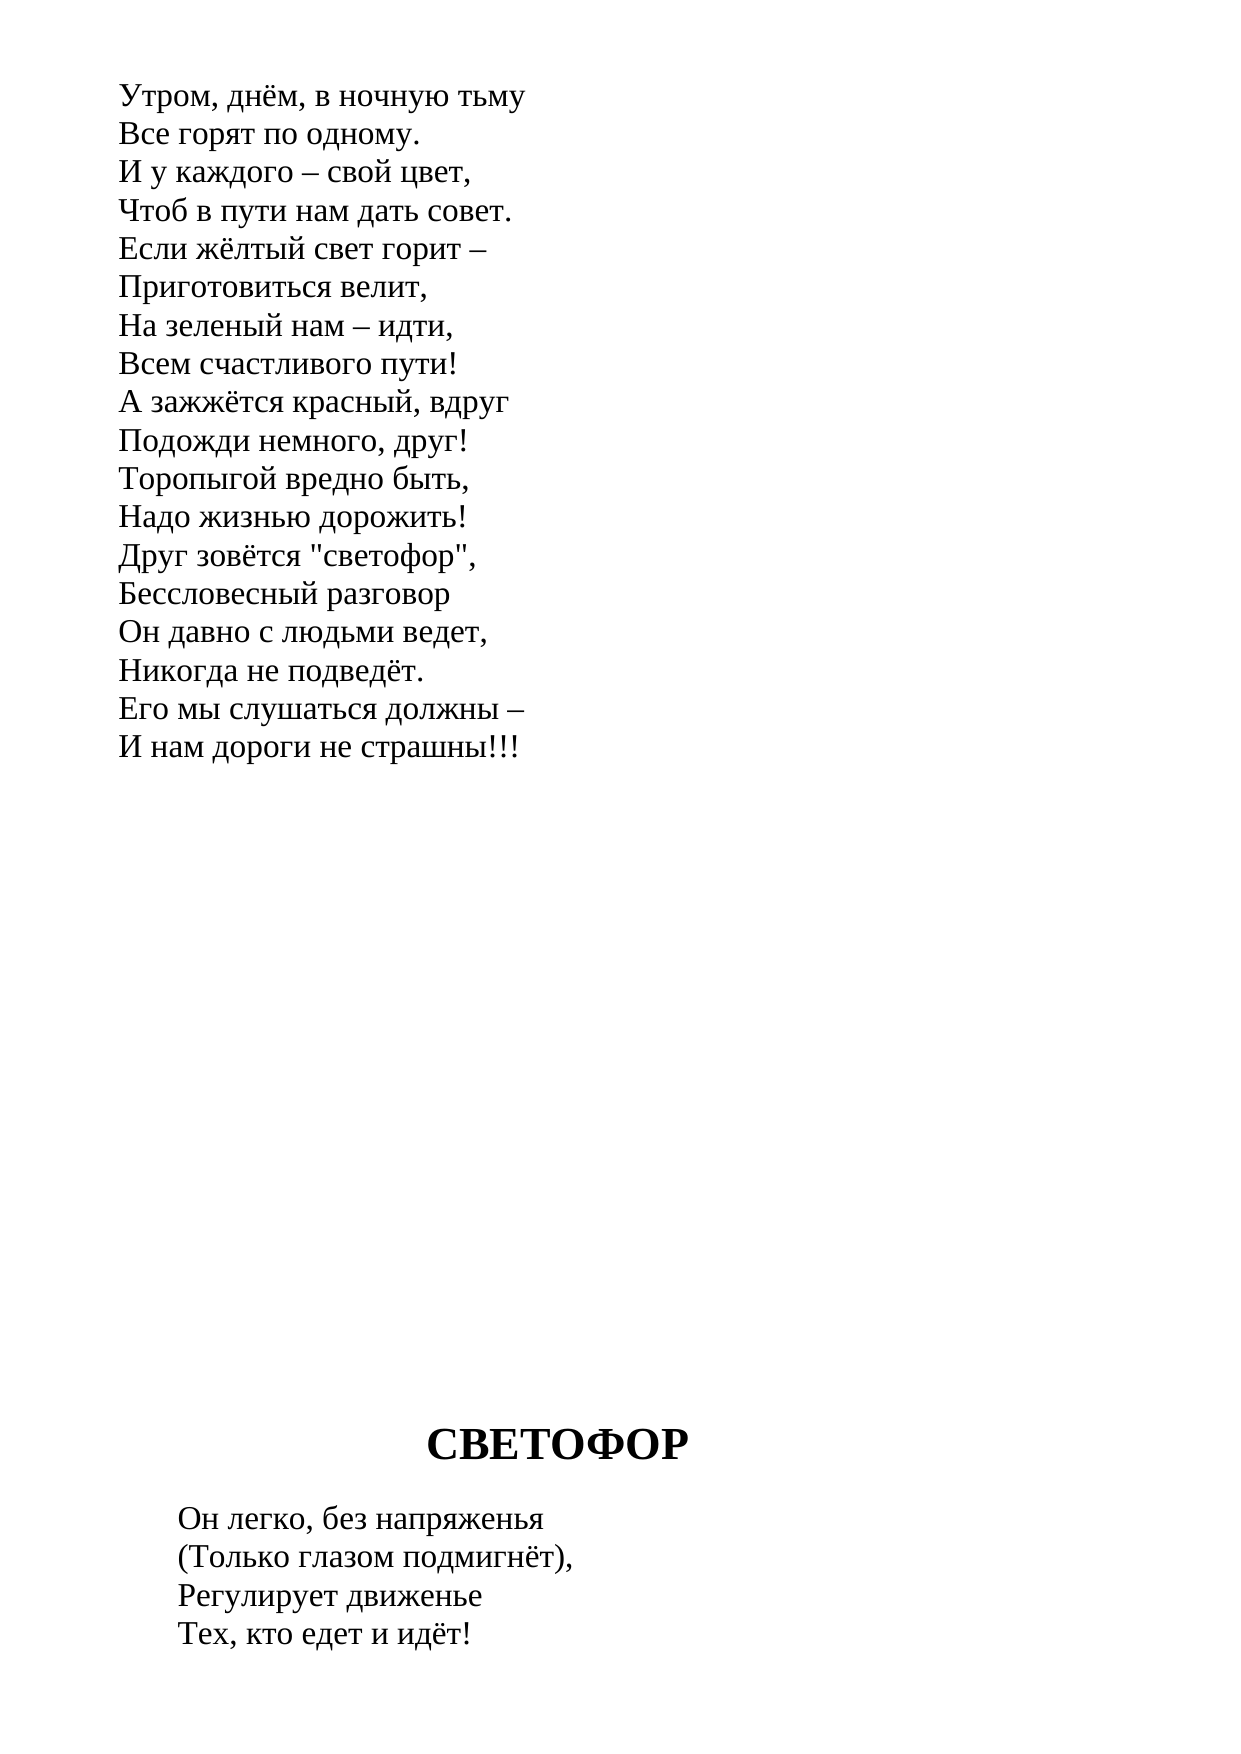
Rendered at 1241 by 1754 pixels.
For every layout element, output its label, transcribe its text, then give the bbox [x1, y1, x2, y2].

text Его мы слушаться должны – [59, 688, 1181, 727]
text Бессловесный разговор [59, 573, 1181, 612]
text Он давно с людьми ведет, [59, 612, 1181, 650]
text И нам дороги не страшны!!! [59, 727, 1181, 765]
text Тех, кто едет и идёт! [59, 1613, 1181, 1651]
text Торопыгой вредно быть, [59, 458, 1181, 497]
text Всем счастливого пути! [59, 343, 1181, 382]
text Никогда не подведёт. [59, 650, 1181, 688]
text Чтоб в пути нам дать совет. [59, 190, 1181, 228]
text Подожди немного, друг! [59, 420, 1181, 458]
text СВЕТОФОР [59, 1417, 1181, 1469]
text Утром, днём, в ночную тьму [59, 75, 1181, 113]
text Регулирует движенье [59, 1575, 1181, 1613]
text А зажжётся красный, вдруг [59, 382, 1181, 420]
text Если жёлтый свет горит – [59, 228, 1181, 267]
text Приготовиться велит, [59, 267, 1181, 305]
text Все горят по одному. [59, 113, 1181, 152]
text Он легко, без напряженья [59, 1498, 1181, 1536]
text На зеленый нам – идти, [59, 305, 1181, 343]
text Надо жизнью дорожить! [59, 497, 1181, 535]
text (Только глазом подмигнёт), [59, 1536, 1181, 1575]
text Друг зовётся "светофор", [59, 535, 1181, 573]
text И у каждого – свой цвет, [59, 152, 1181, 190]
